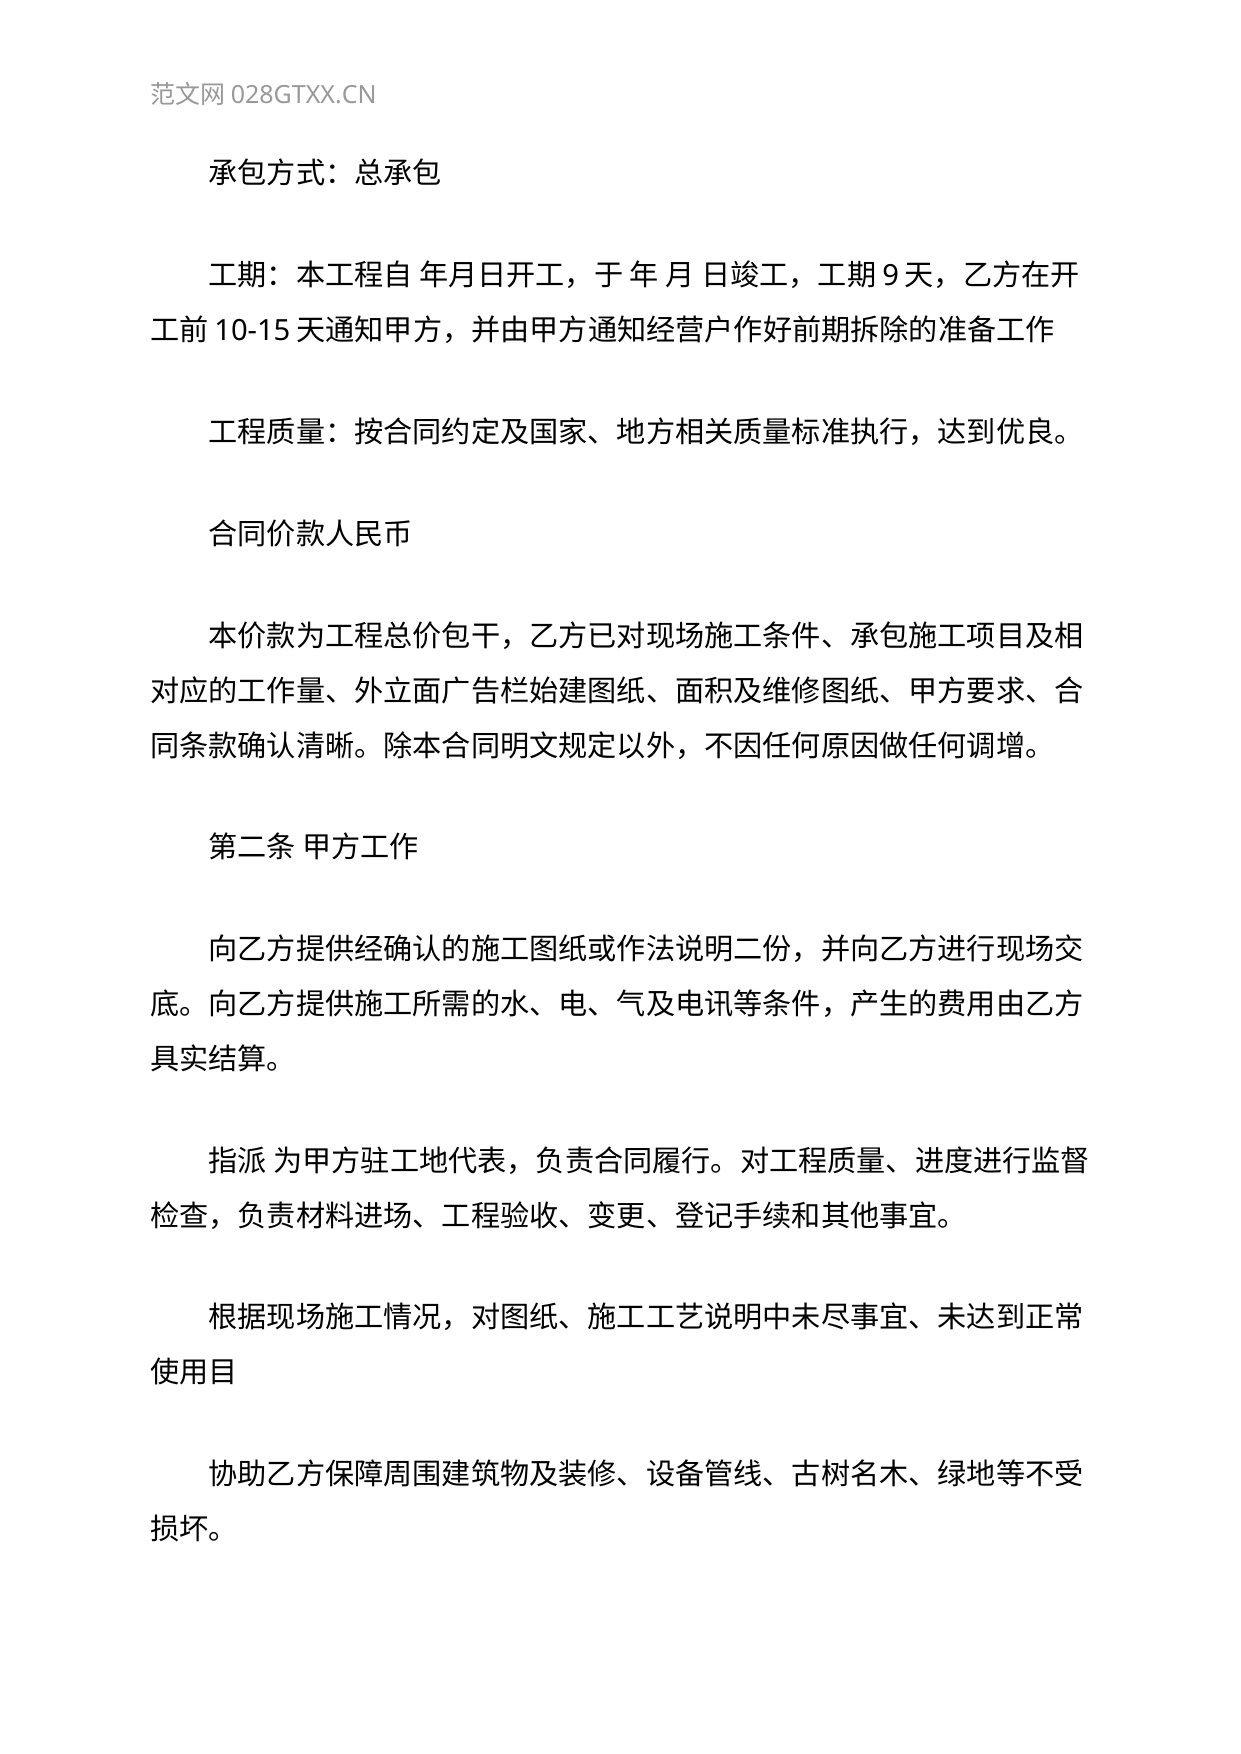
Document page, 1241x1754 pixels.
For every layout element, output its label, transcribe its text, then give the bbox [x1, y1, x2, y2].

text 根据现场施工情况，对图纸、施工工艺说明中未尽事宜、未达到正常使用目 [150, 1294, 1090, 1391]
text 合同价款人民币 [150, 511, 1090, 553]
text 工程质量：按合同约定及国家、地方相关质量标准执行，达到优良。 [150, 409, 1090, 451]
text 指派 为甲方驻工地代表，负责合同履行。对工程质量、进度进行监督检查，负责材料进场、工程验收、变更、登记手续和其他事宜。 [150, 1137, 1090, 1234]
text 工期：本工程自 年月日开工，于 年 月 日竣工，工期9天，乙方在开工前10-15天通知甲方，并由甲方通知经营户作好前期拆除的准备工作 [150, 252, 1090, 349]
text 向乙方提供经确认的施工图纸或作法说明二份，并向乙方进行现场交底。向乙方提供施工所需的水、电、气及电讯等条件，产生的费用由乙方具实结算。 [150, 926, 1090, 1078]
text 承包方式：总承包 [150, 150, 1090, 192]
text 协助乙方保障周围建筑物及装修、设备管线、古树名木、绿地等不受损坏。 [150, 1451, 1090, 1548]
text 本价款为工程总价包干，乙方已对现场施工条件、承包施工项目及相对应的工作量、外立面广告栏始建图纸、面积及维修图纸、甲方要求、合同条款确认清晰。除本合同明文规定以外，不因任何原因做任何调增。 [150, 612, 1090, 764]
text 第二条 甲方工作 [150, 824, 1090, 866]
